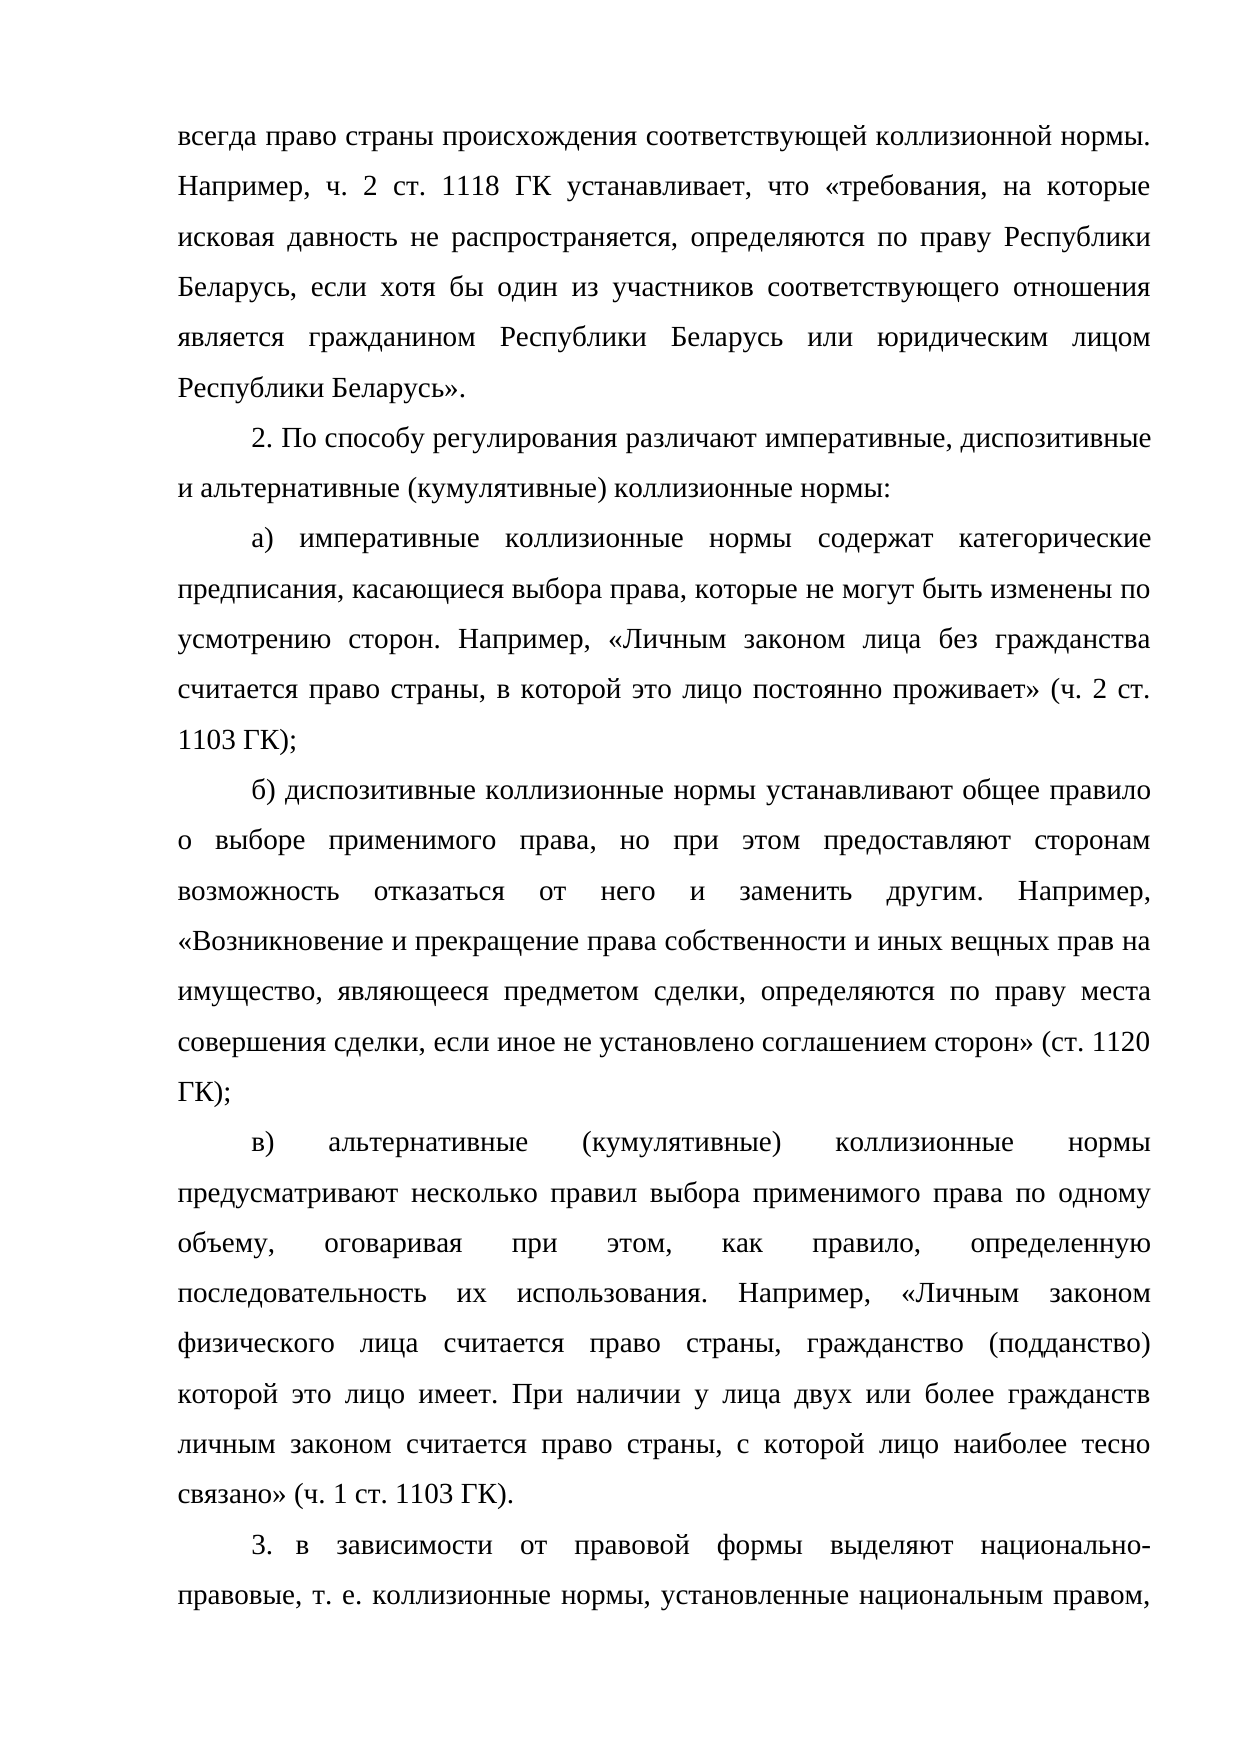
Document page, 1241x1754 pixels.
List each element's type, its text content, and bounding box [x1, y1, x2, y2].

text б) диспозитивные коллизионные нормы устанавливают общее правило о выборе применимого права, но при этом предоставляют сторонам возможность отказаться от него и заменить другим. Например, «Возникновение и прекращение права собственности и иных вещных прав на имущество, являющееся предметом сделки, определяются по праву места совершения сделки, если иное не установлено соглашением сторон» (ст. 1120 ГК); [177, 772, 1152, 1108]
text а) императивные коллизионные нормы содержат категорические предписания, касающиеся выбора права, которые не могут быть изменены по усмотрению сторон. Например, «Личным законом лица без гражданства считается право страны, в которой это лицо постоянно проживает» (ч. 2 ст. 1103 ГК); [177, 521, 1152, 755]
text 2. По способу регулирования различают императивные, диспозитивные и альтернативные (кумулятивные) коллизионные нормы: [177, 420, 1152, 504]
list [177, 1527, 1152, 1611]
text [177, 118, 1152, 403]
text в) альтернативные (кумулятивные) коллизионные нормы предусматривают несколько правил выбора применимого права по одному объему, оговаривая при этом, как правило, определенную последовательность их использования. Например, «Личным законом физического лица считается право страны, гражданство (подданство) которой это лицо имеет. При наличии у лица двух или более гражданств личным законом считается право страны, с которой лицо наиболее тесно связано» (ч. 1 ст. 1103 ГК). [177, 1124, 1152, 1510]
